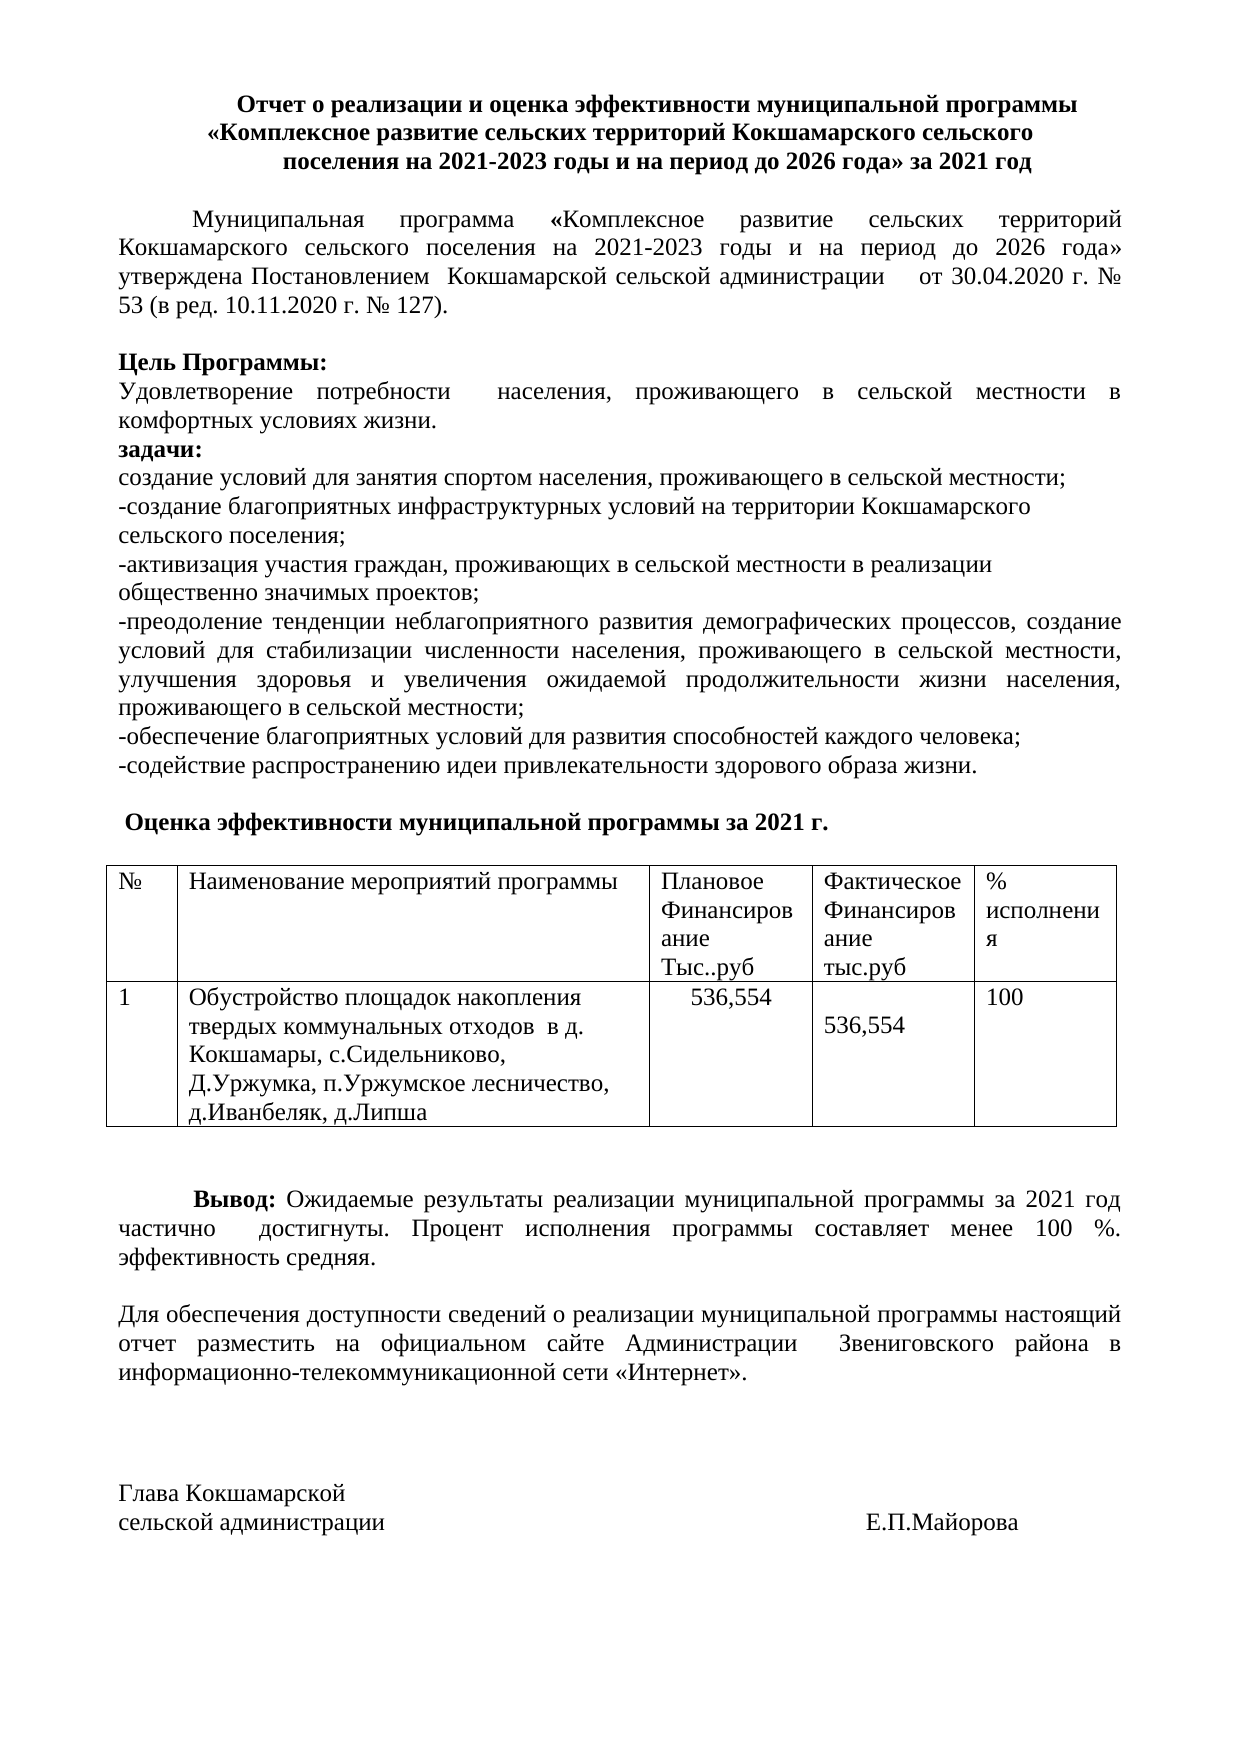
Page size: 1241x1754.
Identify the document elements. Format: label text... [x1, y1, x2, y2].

text Вывод: Ожидаемые результаты реализации муниципальной программы за 2021 год частично достигнуты. Процент исполнения программы составляет менее 100 %. эффективность средняя. [118, 1184, 1122, 1271]
text -создание благоприятных инфраструктурных условий на территории Кокшамарского сельского поселения; [118, 491, 1122, 549]
table_header Плановое Финансирование Тыс..руб [650, 866, 812, 981]
table_header Наименование мероприятий программы [178, 866, 649, 981]
text -активизация участия граждан, проживающих в сельской местности в реализации общественно значимых проектов; [118, 549, 1122, 606]
table_cell 100 [975, 982, 1116, 1126]
table_header % исполнения [975, 866, 1116, 981]
text Для обеспечения доступности сведений о реализации муниципальной программы настоящий отчет разместить на официальном сайте Администрации Звениговского района в информационно-телекоммуникационной сети «Интернет». [118, 1299, 1122, 1386]
text Отчет о реализации и оценка эффективности муниципальной программы «Комплексное развитие сельских территорий Кокшамарского сельского [118, 89, 1122, 146]
table_cell Обустройство площадок накопления твердых коммунальных отходов в д. Кокшамары, с.Сидельниково, Д.Уржумка, п.Уржумское лесничество, д.Иванбеляк, д.Липша [178, 982, 649, 1126]
text сельской администрации Е.П.Майорова [118, 1507, 1122, 1536]
list -преодоление тенденции неблагоприятного развития демографических процессов, создание условий для стабилизации численности населения, проживающего в сельской местности, улучшения здоровья и увеличения ожидаемой продолжительности жизни населения, проживающего в сельской местности; [118, 606, 1122, 721]
list -обеспечение благоприятных условий для развития способностей каждого человека; [118, 721, 1122, 750]
text поселения на 2021-2023 годы и на период до 2026 года» за 2021 год [118, 146, 1122, 175]
text Муниципальная программа «Комплексное развитие сельских территорий Кокшамарского сельского поселения на 2021-2023 годы и на период до 2026 года» утверждена Постановлением Кокшамарской сельской администрации от 30.04.2020 г. № 53 (в ред. 10.11.2020 г. № 127). [118, 204, 1122, 319]
table_cell 1 [107, 982, 177, 1126]
text Оценка эффективности муниципальной программы за 2021 г. [118, 807, 1122, 836]
text Удовлетворение потребности населения, проживающего в сельской местности в комфортных условиях жизни. [118, 376, 1122, 434]
text создание условий для занятия спортом населения, проживающего в сельской местности; [118, 462, 1122, 491]
text задачи: [118, 434, 1122, 462]
text Цель Программы: [118, 347, 1122, 376]
table_header № [107, 866, 177, 981]
table_cell 536,554 [813, 982, 974, 1126]
table_cell 536,554 [650, 982, 812, 1126]
text Глава Кокшамарской [118, 1478, 1122, 1507]
text -содействие распространению идеи привлекательности здорового образа жизни. [118, 750, 1122, 779]
table_header Фактическое Финансирование тыс.руб [813, 866, 974, 981]
